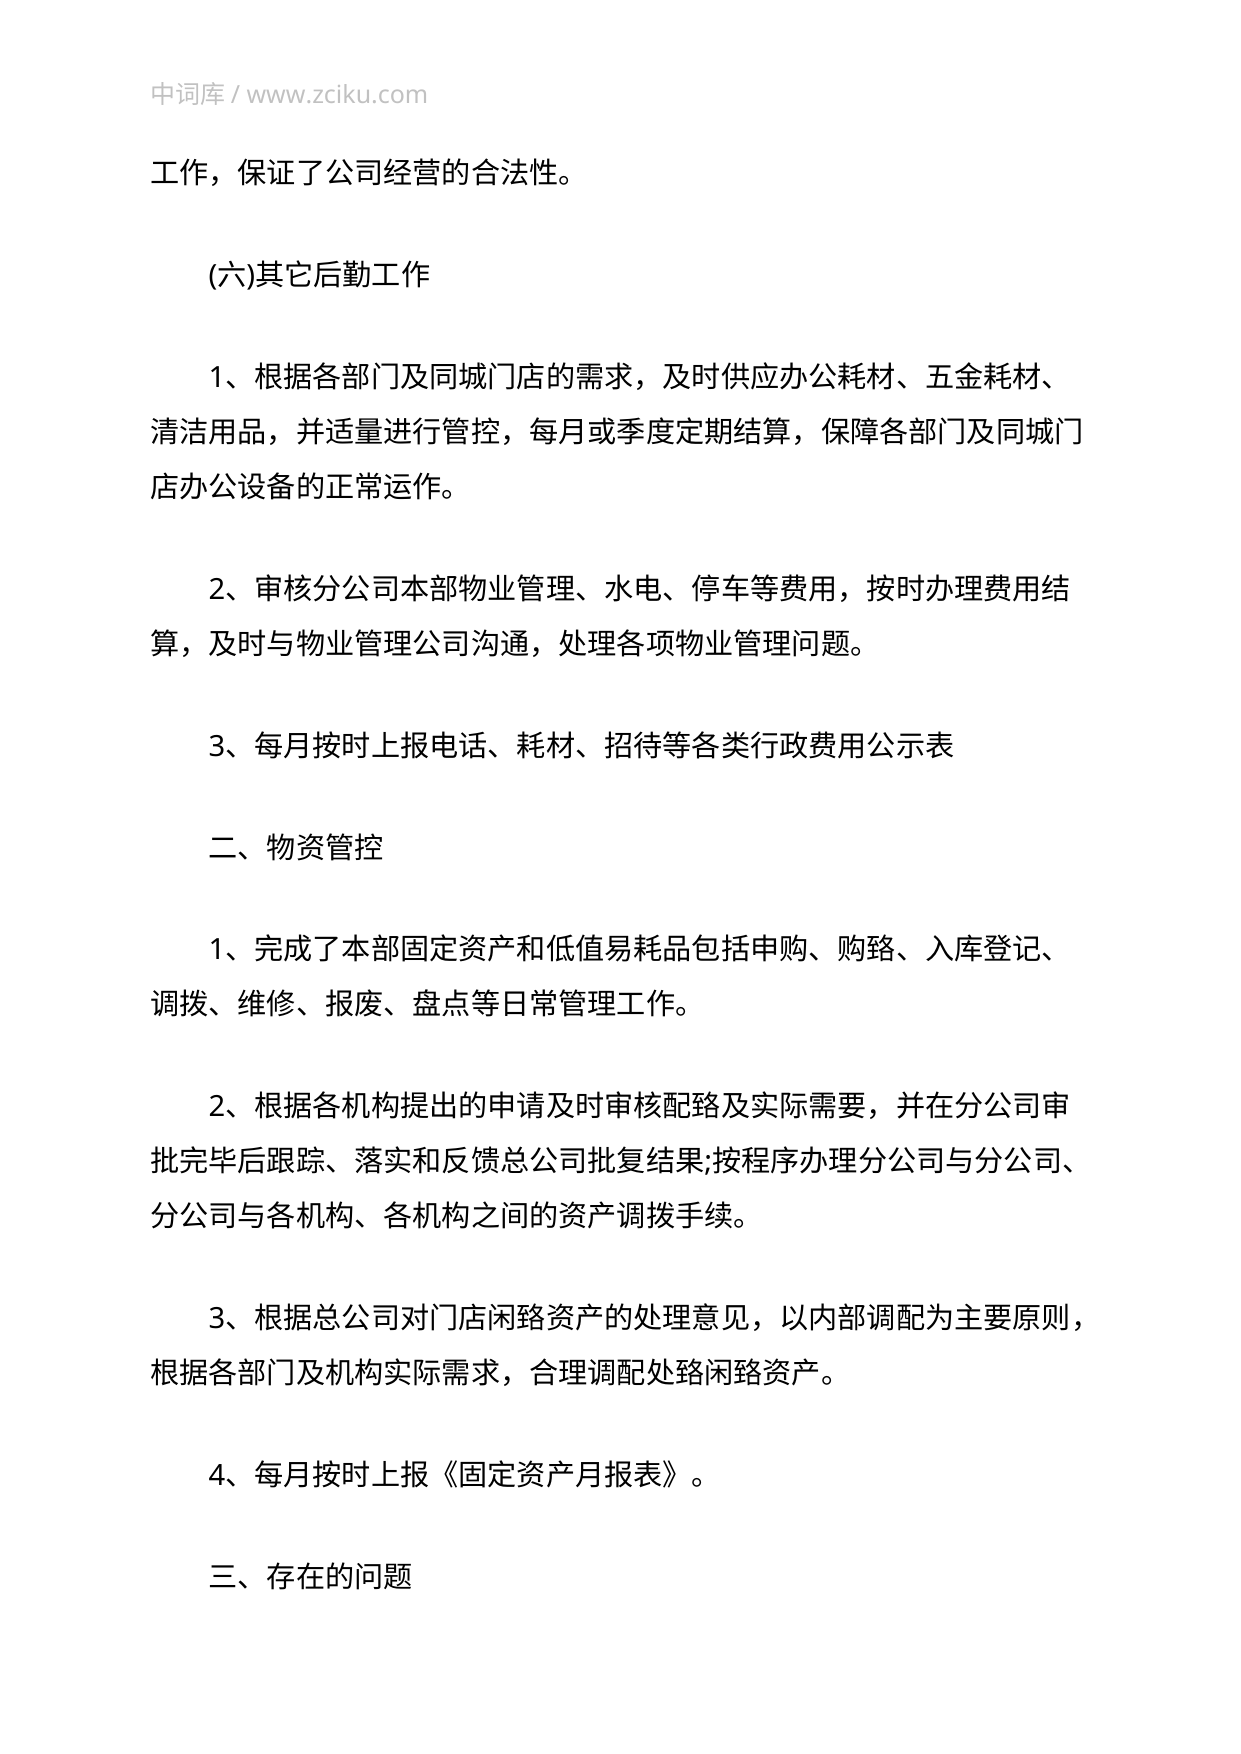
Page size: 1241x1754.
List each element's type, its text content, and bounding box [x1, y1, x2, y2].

text 1、完成了本部固定资产和低值易耗品包括申购、购臵、入库登记、调拨、维修、报废、盘点等日常管理工作。 [150, 926, 1090, 1023]
text (六)其它后勤工作 [150, 252, 1090, 294]
text 2、根据各机构提出的申请及时审核配臵及实际需要，并在分公司审批完毕后跟踪、落实和反馈总公司批复结果;按程序办理分公司与分公司、分公司与各机构、各机构之间的资产调拨手续。 [150, 1083, 1090, 1235]
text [150, 150, 1090, 192]
text 三、存在的问题 [150, 1553, 1090, 1596]
text 1、根据各部门及同城门店的需求，及时供应办公耗材、五金耗材、清洁用品，并适量进行管控，每月或季度定期结算，保障各部门及同城门店办公设备的正常运作。 [150, 354, 1090, 506]
text 3、根据总公司对门店闲臵资产的处理意见，以内部调配为主要原则，根据各部门及机构实际需求，合理调配处臵闲臵资产。 [150, 1294, 1090, 1392]
text 4、每月按时上报《固定资产月报表》。 [150, 1451, 1090, 1494]
text 二、物资管控 [150, 824, 1090, 866]
text 2、审核分公司本部物业管理、水电、停车等费用，按时办理费用结算，及时与物业管理公司沟通，处理各项物业管理问题。 [150, 565, 1090, 663]
text 3、每月按时上报电话、耗材、招待等各类行政费用公示表 [150, 722, 1090, 764]
